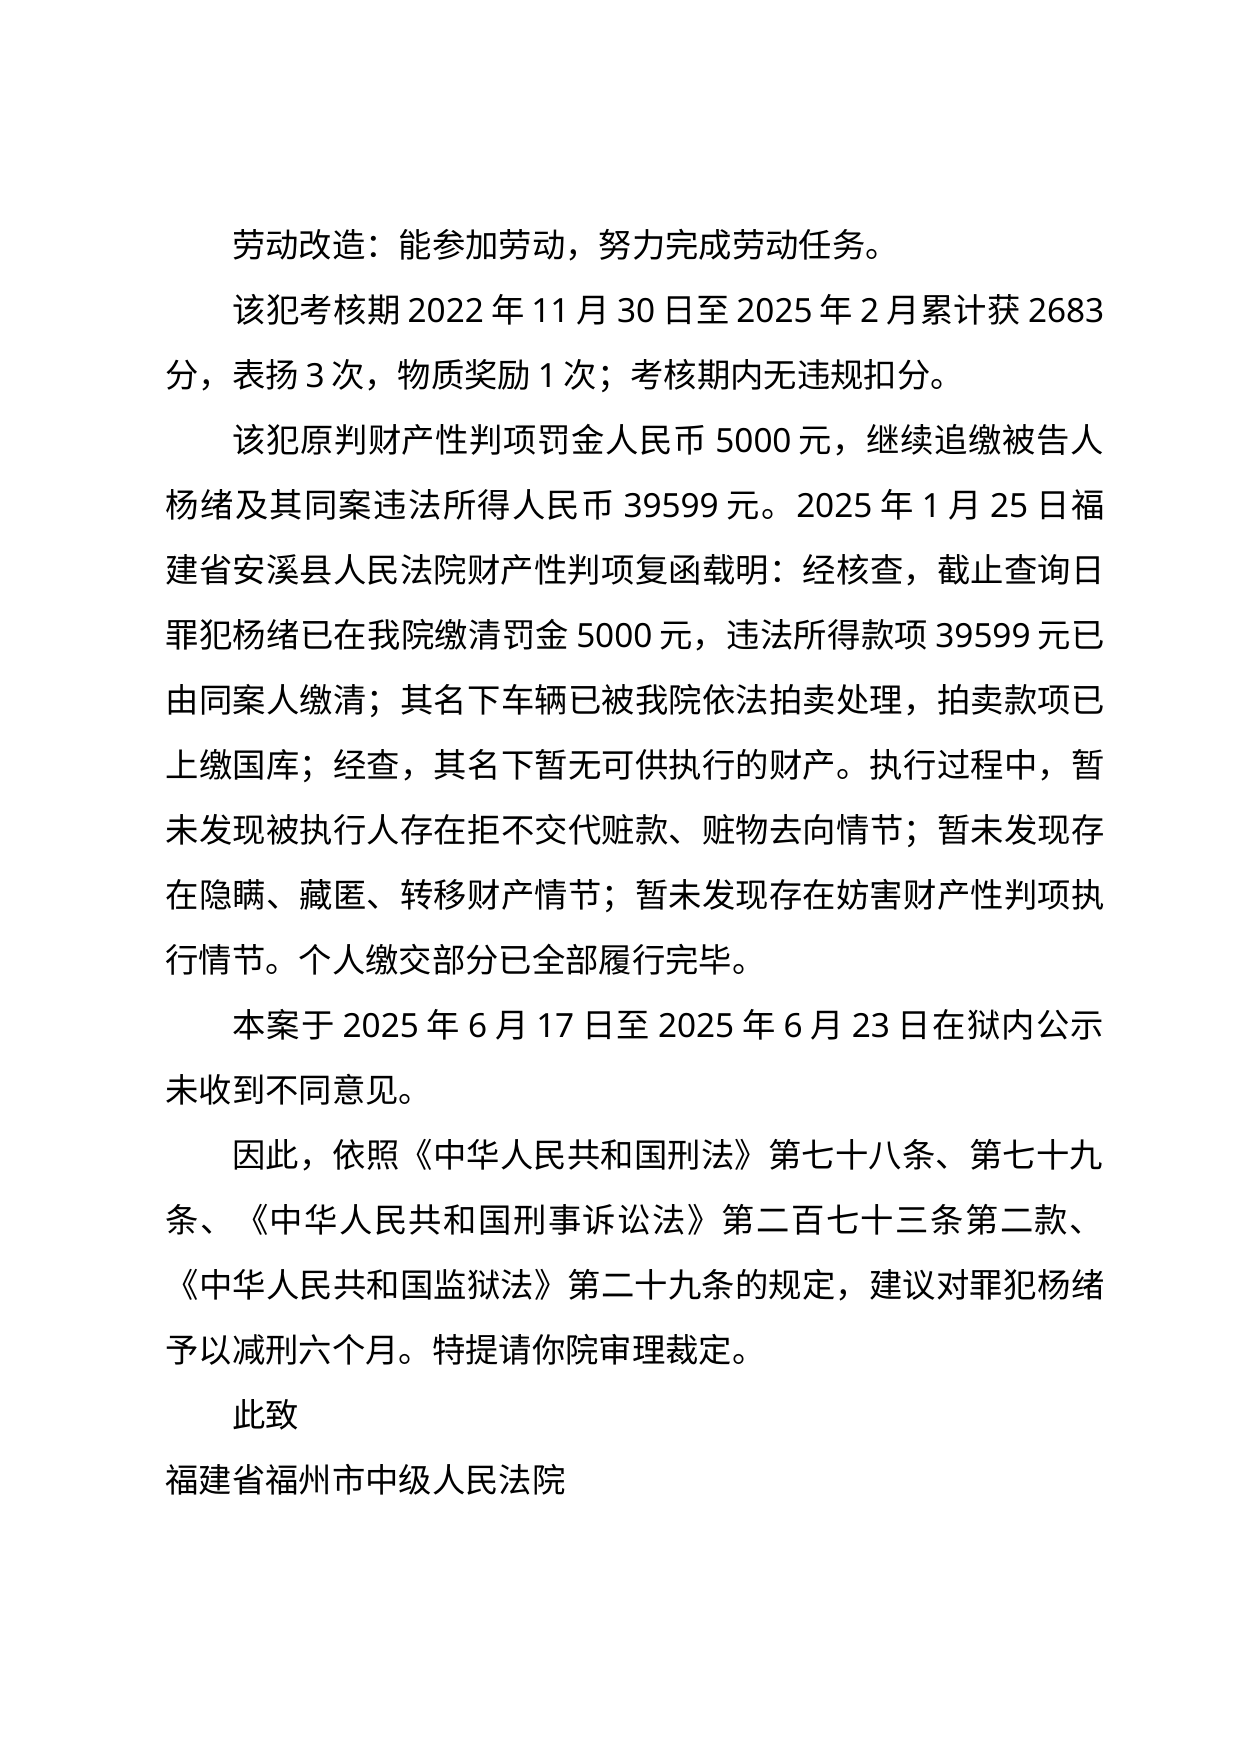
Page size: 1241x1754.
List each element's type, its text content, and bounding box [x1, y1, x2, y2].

text 该犯考核期2022年11月30日至2025年2月累计获2683分，表扬3次，物质奖励1次；考核期内无违规扣分。 [165, 276, 1104, 406]
text 因此，依照《中华人民共和国刑法》第七十八条、第七十九条、《中华人民共和国刑事诉讼法》第二百七十三条第二款、《中华人民共和国监狱法》第二十九条的规定，建议对罪犯杨绪予以减刑六个月。特提请你院审理裁定。 [165, 1121, 1104, 1381]
text 此致 [165, 1381, 1104, 1446]
text 福建省福州市中级人民法院 [165, 1446, 1104, 1511]
text 劳动改造：能参加劳动，努力完成劳动任务。 [165, 211, 1104, 276]
text 该犯原判财产性判项罚金人民币5000元，继续追缴被告人杨绪及其同案违法所得人民币39599元。2025年1月25日福建省安溪县人民法院财产性判项复函载明：经核查，截止查询日，罪犯杨绪已在我院缴清罚金5000元，违法所得款项39599元已由同案人缴清；其名下车辆已被我院依法拍卖处理，拍卖款项已上缴国库；经查，其名下暂无可供执行的财产。执行过程中，暂未发现被执行人存在拒不交代赃款、赃物去向情节；暂未发现存在隐瞒、藏匿、转移财产情节；暂未发现存在妨害财产性判项执行情节。个人缴交部分已全部履行完毕。 [165, 406, 1104, 991]
text 本案于2025年6月17日至2025年6月23日在狱内公示未收到不同意见。 [165, 991, 1104, 1121]
